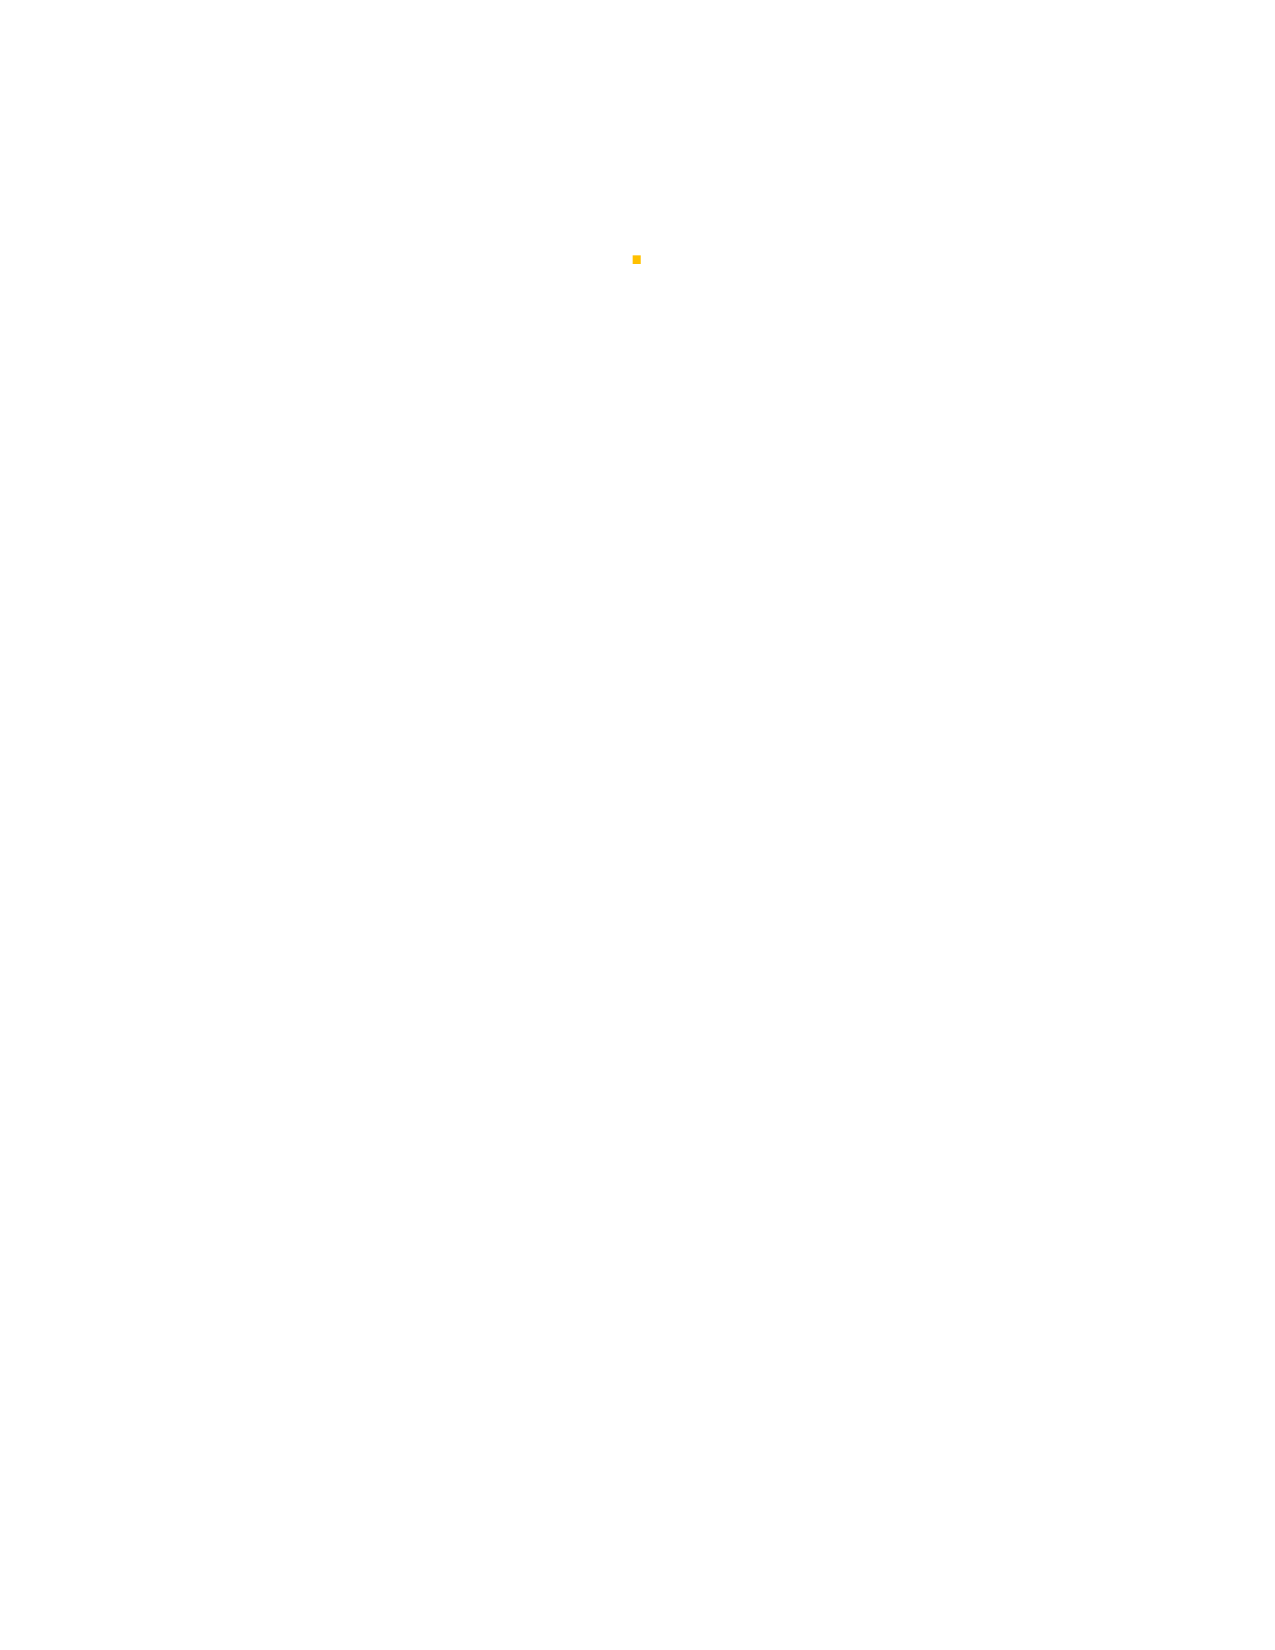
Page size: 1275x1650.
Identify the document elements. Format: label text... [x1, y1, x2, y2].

text . [150, 222, 1125, 275]
